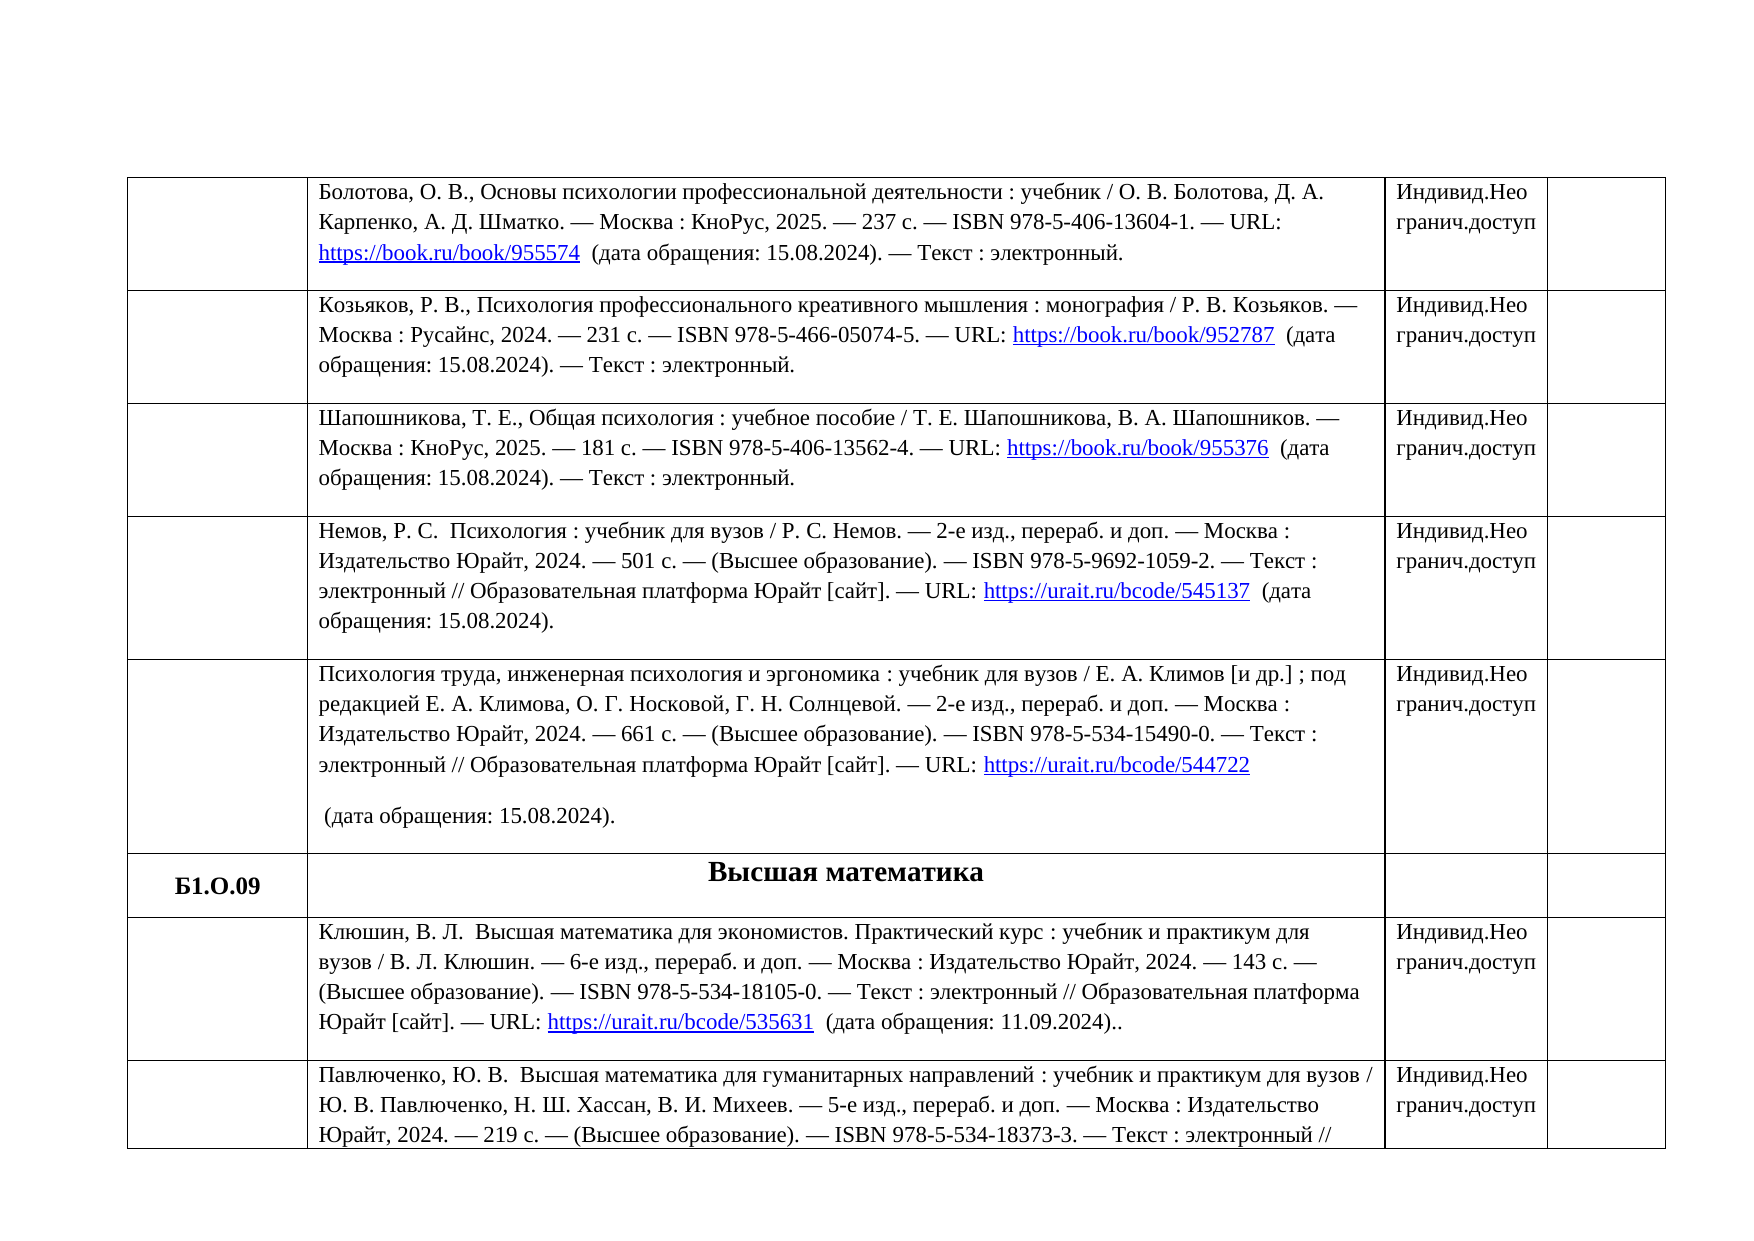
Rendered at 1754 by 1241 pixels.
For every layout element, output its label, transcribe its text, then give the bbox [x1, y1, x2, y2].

table_cell [1548, 1061, 1665, 1148]
table_cell Индивид.Неогранич.доступ [1386, 517, 1547, 659]
table_cell [1386, 854, 1547, 917]
table_cell [1548, 178, 1665, 290]
table_cell [1548, 660, 1665, 853]
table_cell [1386, 1061, 1547, 1148]
table_cell Индивид.Неогранич.доступ [1386, 404, 1547, 516]
table_cell Б1.О.09 [128, 854, 307, 917]
table_cell [1548, 404, 1665, 516]
table_cell [1548, 517, 1665, 659]
table_cell [128, 1061, 307, 1148]
table_cell Болотова, О. В., Основы психологии профессиональной деятельности : учебник / О. В. Болотова, Д. А. Карпенко, А. Д. Шматко. — Москва : КноРус, 2025. — 237 с. — ISBN 978-5-406-13604-1. — URL: https://book.ru/book/955574 (дата обращения: 15.08.2024). — Текст : электронный. [308, 178, 1384, 290]
table_cell [128, 404, 307, 516]
table_cell Немов, Р. С. Психология : учебник для вузов / Р. С. Немов. — 2-е изд., перераб. и доп. — Москва : Издательство Юрайт, 2024. — 501 с. — (Высшее образование). — ISBN 978-5-9692-1059-2. — Текст : электронный // Образовательная платформа Юрайт [сайт]. — URL: https://urait.ru/bcode/545137 (дата обращения: 15.08.2024). [308, 517, 1384, 659]
table_cell [1548, 918, 1665, 1060]
table_cell Индивид.Неогранич.доступ [1386, 660, 1547, 853]
table_cell [1548, 854, 1665, 917]
table_cell Шапошникова, Т. Е., Общая психология : учебное пособие / Т. Е. Шапошникова, В. А. Шапошников. — Москва : КноРус, 2025. — 181 с. — ISBN 978-5-406-13562-4. — URL: https://book.ru/book/955376 (дата обращения: 15.08.2024). — Текст : электронный. [308, 404, 1384, 516]
table_cell Козьяков, Р. В., Психология профессионального креативного мышления : монография / Р. В. Козьяков. — Москва : Русайнс, 2024. — 231 с. — ISBN 978-5-466-05074-5. — URL: https://book.ru/book/952787 (дата обращения: 15.08.2024). — Текст : электронный. [308, 291, 1384, 403]
table_cell [128, 291, 307, 403]
table_cell Высшая математика [308, 854, 1384, 917]
table_cell Клюшин, В. Л. Высшая математика для экономистов. Практический курс : учебник и практикум для вузов / В. Л. Клюшин. — 6-е изд., перераб. и доп. — Москва : Издательство Юрайт, 2024. — 143 с. — (Высшее образование). — ISBN 978-5-534-18105-0. — Текст : электронный // Образовательная платформа Юрайт [сайт]. — URL: https://urait.ru/bcode/535631 (дата обращения: 11.09.2024).. [308, 918, 1384, 1060]
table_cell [1386, 178, 1547, 290]
table_cell [128, 178, 307, 290]
table_cell [128, 517, 307, 659]
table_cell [308, 1061, 1384, 1148]
table_cell [128, 660, 307, 853]
table_cell Индивид.Неогранич.доступ [1386, 918, 1547, 1060]
table_cell [128, 918, 307, 1060]
table_cell Индивид.Неогранич.доступ [1386, 291, 1547, 403]
table_cell Психология труда, инженерная психология и эргономика : учебник для вузов / Е. А. Климов [и др.] ; под редакцией Е. А. Климова, О. Г. Носковой, Г. Н. Солнцевой. — 2-е изд., перераб. и доп. — Москва : Издательство Юрайт, 2024. — 661 с. — (Высшее образование). — ISBN 978-5-534-15490-0. — Текст : электронный // Образовательная платформа Юрайт [сайт]. — URL: https://urait.ru/bcode/544722 (дата обращения: 15.08.2024). [308, 660, 1384, 853]
table_cell [1548, 291, 1665, 403]
